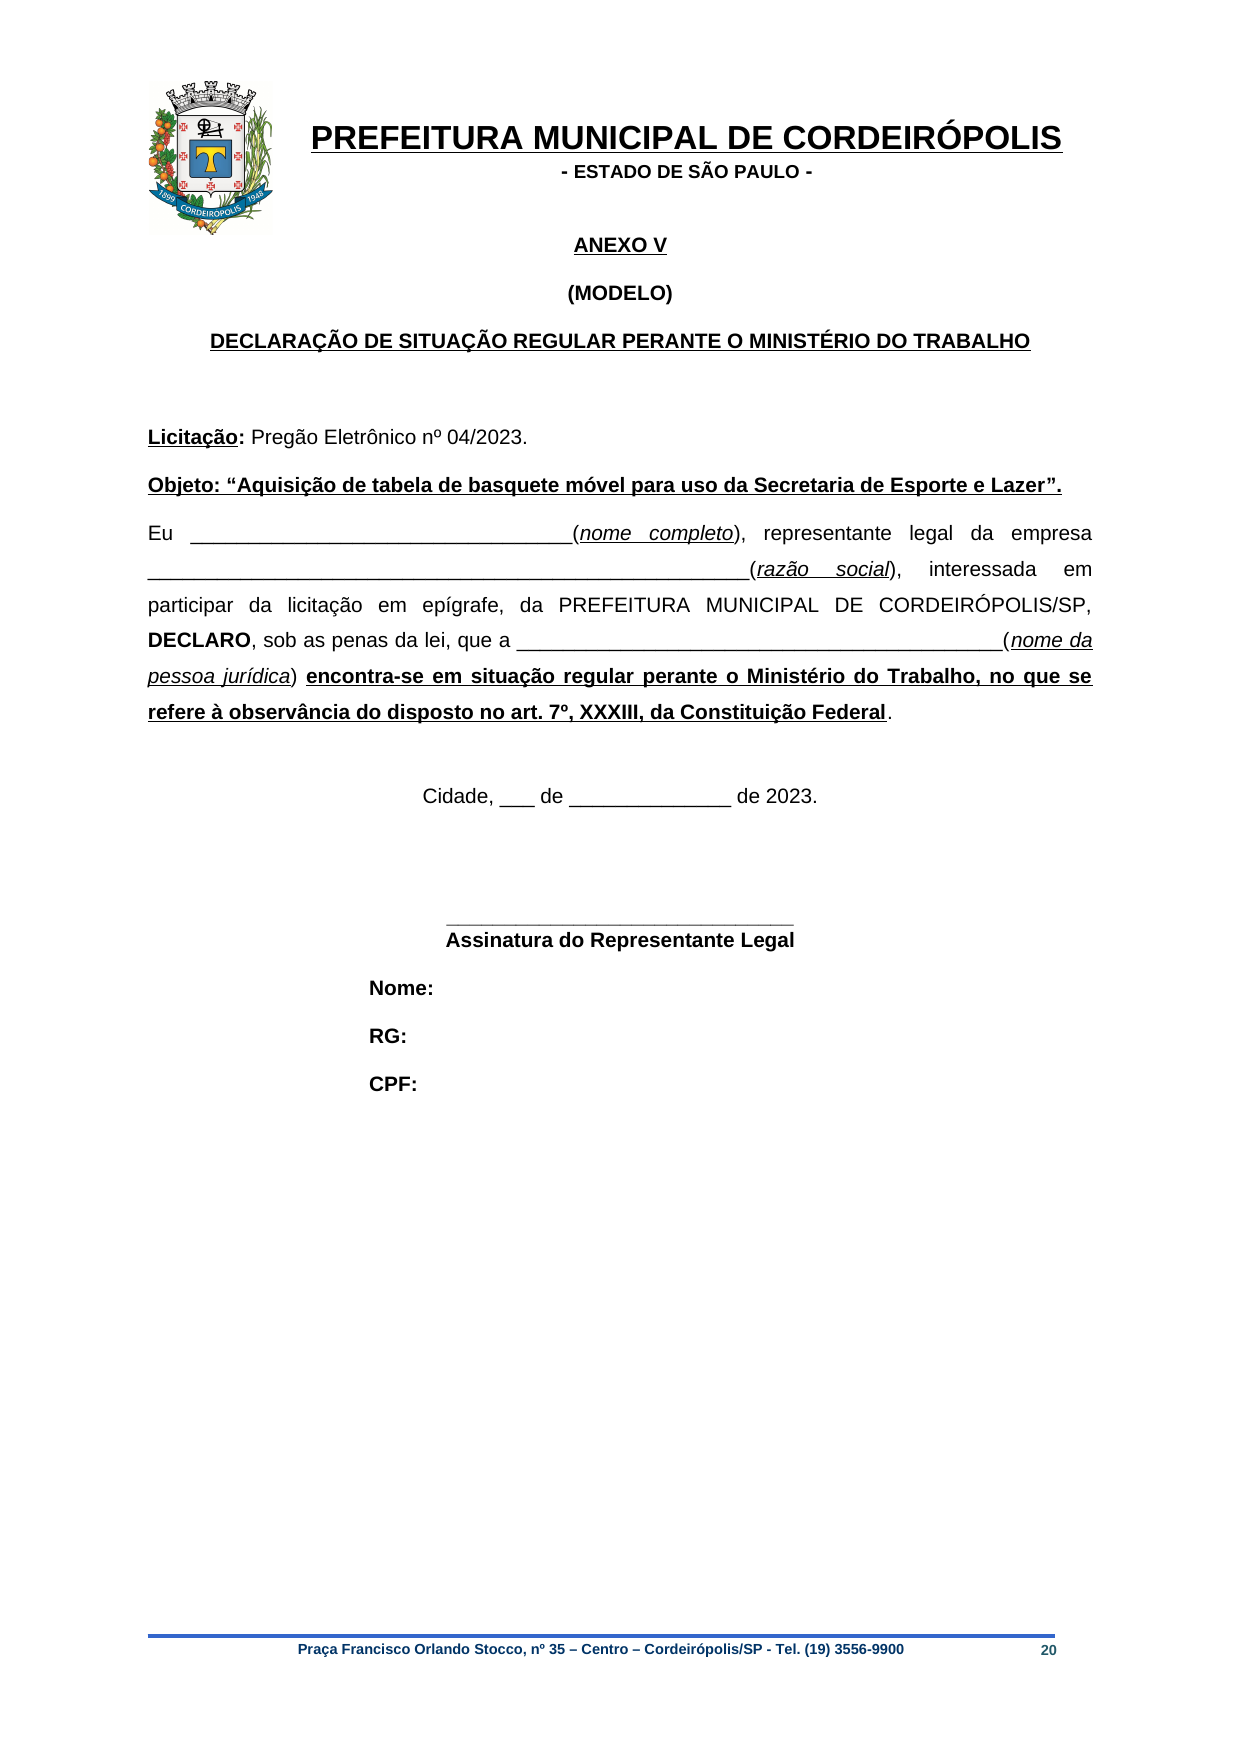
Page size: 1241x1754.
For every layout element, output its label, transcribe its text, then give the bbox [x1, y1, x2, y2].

text Eu _________________________________(nome completo), representante legal da empresa ____________________________________________________(razão social), interessada em participar da licitação em epígrafe, da PREFEITURA MUNICIPAL DE CORDEIRÓPOLIS/SP, DECLARO, sob as penas da lei, que a __________________________________________(nome da pessoa jurídica) encontra-se em situação regular perante o Ministério do Trabalho, no que se refere à observância do disposto no art. 7º, XXXIII, da Constituição Federal. [148, 521, 1093, 724]
text (MODELO) [148, 281, 1093, 305]
text ANEXO V [148, 233, 1093, 257]
picture [148, 81, 273, 233]
text CPF: [369, 1072, 1093, 1096]
text Nome: [369, 976, 1093, 1000]
text DECLARAÇÃO DE SITUAÇÃO REGULAR PERANTE O MINISTÉRIO DO TRABALHO [148, 329, 1093, 353]
text Cidade, ___ de ______________ de 2023. [148, 784, 1093, 808]
text Objeto: “Aquisição de tabela de basquete móvel para uso da Secretaria de Esporte e Lazer”. [148, 473, 1093, 497]
text Licitação: Pregão Eletrônico nº 04/2023. [148, 425, 1093, 449]
text Assinatura do Representante Legal [148, 928, 1093, 952]
text ______________________________ [148, 904, 1093, 928]
text RG: [369, 1024, 1093, 1048]
